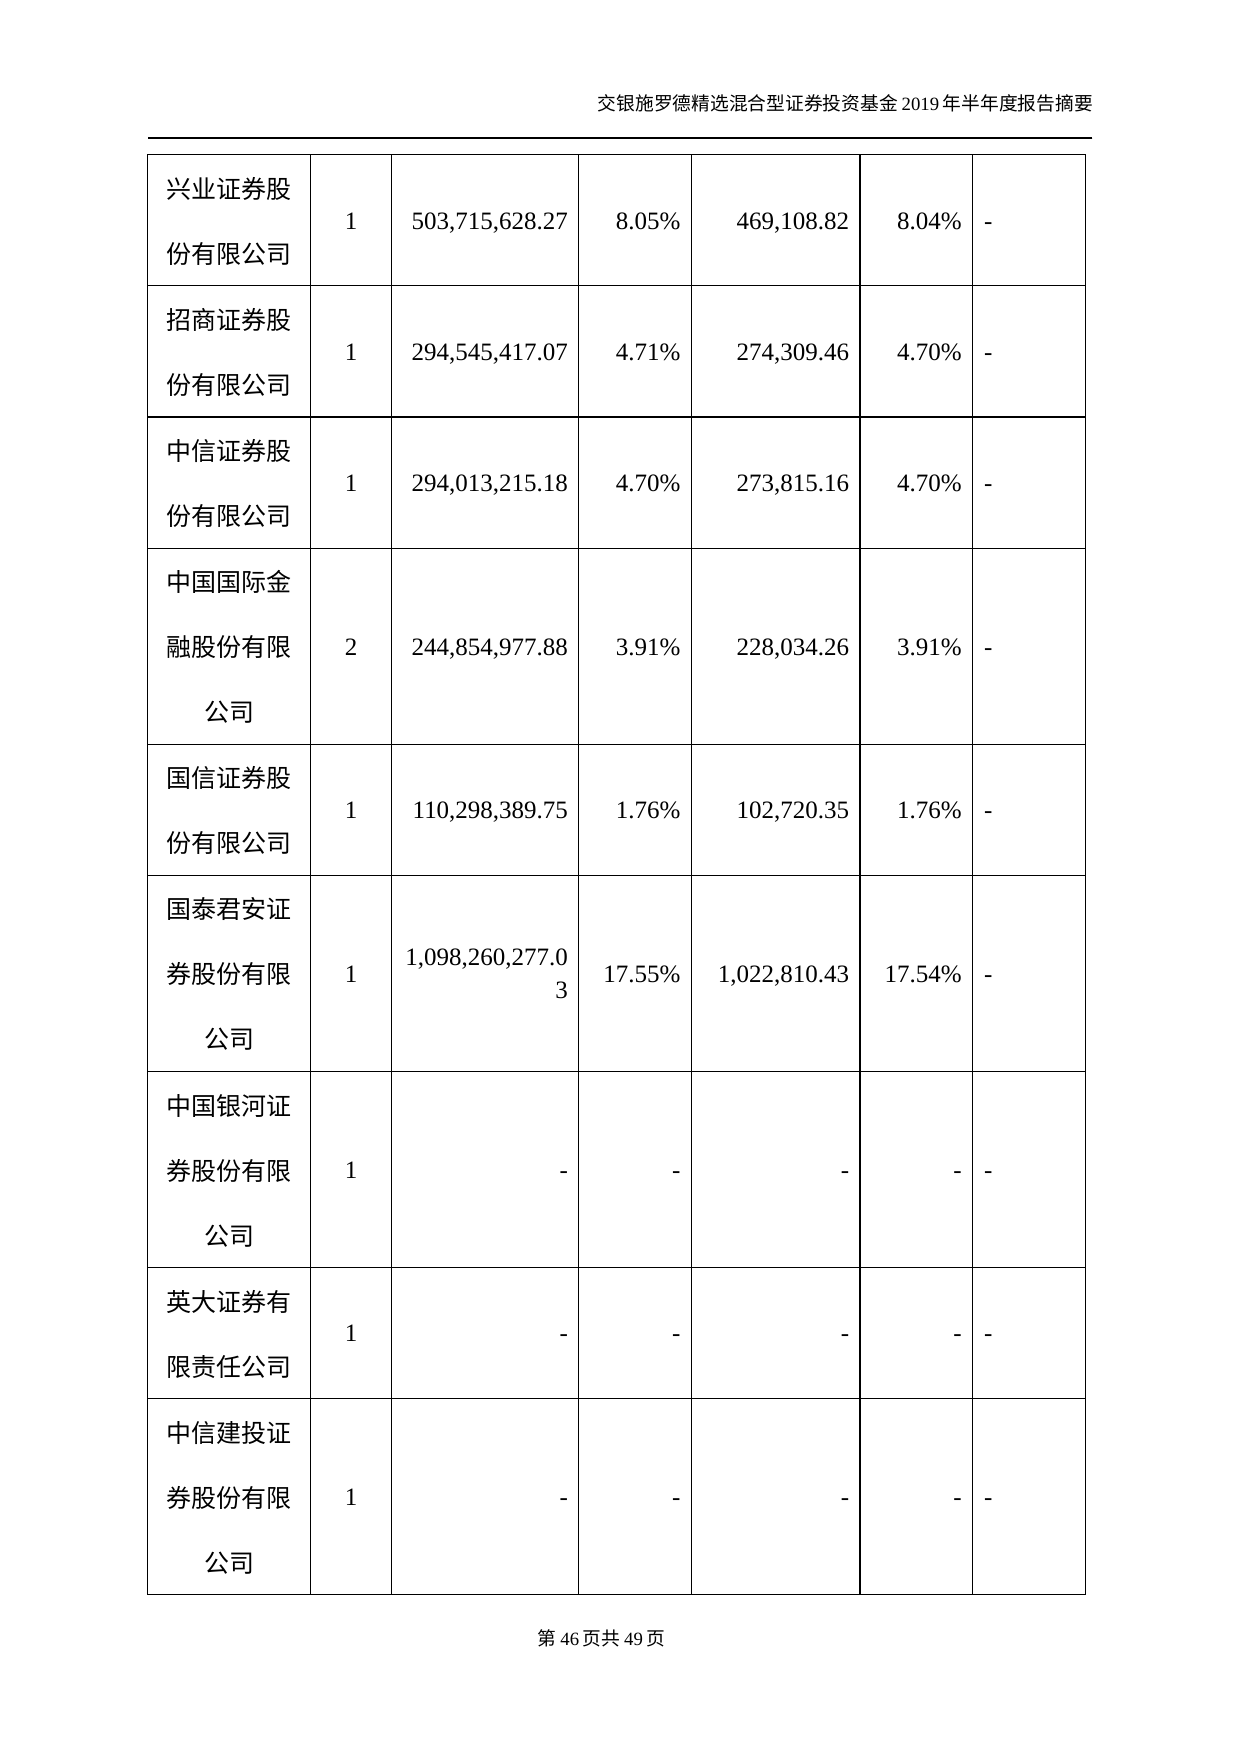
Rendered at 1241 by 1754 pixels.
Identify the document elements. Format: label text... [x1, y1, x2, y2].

table_cell 1 [311, 1399, 391, 1594]
table_cell - [973, 1268, 1085, 1398]
table_cell 1.76% [579, 745, 691, 874]
table_cell - [579, 1072, 691, 1267]
table_cell - [973, 745, 1085, 874]
table_cell 294,545,417.07 [392, 286, 578, 416]
table_cell 兴业证券股份有限公司 [148, 155, 310, 285]
table_cell 4.70% [861, 418, 972, 547]
table_cell 1 [311, 155, 391, 285]
table_cell - [392, 1072, 578, 1267]
table_cell 469,108.82 [692, 155, 859, 285]
table_cell 4.71% [579, 286, 691, 416]
table_cell 273,815.16 [692, 418, 859, 547]
table_cell 1 [311, 1268, 391, 1398]
table_cell 2 [311, 549, 391, 743]
table_cell - [973, 549, 1085, 743]
table_cell 1 [311, 1072, 391, 1267]
table_cell 英大证券有限责任公司 [148, 1268, 310, 1398]
table_cell - [861, 1072, 972, 1267]
table_cell 8.05% [579, 155, 691, 285]
table_cell 中国国际金融股份有限公司 [148, 549, 310, 743]
table_cell - [973, 418, 1085, 547]
table_cell - [973, 1399, 1085, 1594]
table_cell - [392, 1399, 578, 1594]
table_cell 503,715,628.27 [392, 155, 578, 285]
table_cell 1 [311, 876, 391, 1071]
table_cell 中信建投证券股份有限公司 [148, 1399, 310, 1594]
table_cell 4.70% [861, 286, 972, 416]
table_cell 1,022,810.43 [692, 876, 859, 1071]
table_cell - [392, 1268, 578, 1398]
table_cell 228,034.26 [692, 549, 859, 743]
table_cell 274,309.46 [692, 286, 859, 416]
table_cell - [692, 1072, 859, 1267]
table_cell - [692, 1268, 859, 1398]
table_cell 1,098,260,277.03 [392, 876, 578, 1071]
table_cell 国泰君安证券股份有限公司 [148, 876, 310, 1071]
table_cell - [973, 1072, 1085, 1267]
table_cell 4.70% [579, 418, 691, 547]
table_cell 3.91% [861, 549, 972, 743]
table_cell 招商证券股份有限公司 [148, 286, 310, 416]
table_cell 3.91% [579, 549, 691, 743]
table_cell 244,854,977.88 [392, 549, 578, 743]
table_cell 中国银河证券股份有限公司 [148, 1072, 310, 1267]
table_cell 国信证券股份有限公司 [148, 745, 310, 874]
table_cell 17.54% [861, 876, 972, 1071]
table_cell - [973, 286, 1085, 416]
table_cell - [973, 876, 1085, 1071]
table_cell - [692, 1399, 859, 1594]
table_cell 294,013,215.18 [392, 418, 578, 547]
table_cell - [861, 1399, 972, 1594]
table_cell 1 [311, 745, 391, 874]
table_cell - [973, 155, 1085, 285]
table_cell 1 [311, 286, 391, 416]
table_cell 102,720.35 [692, 745, 859, 874]
table_cell 8.04% [861, 155, 972, 285]
table_cell 中信证券股份有限公司 [148, 418, 310, 547]
table_cell - [579, 1399, 691, 1594]
table_cell - [861, 1268, 972, 1398]
table_cell 1 [311, 418, 391, 547]
table_cell 1.76% [861, 745, 972, 874]
table_cell 110,298,389.75 [392, 745, 578, 874]
table_cell - [579, 1268, 691, 1398]
table_cell 17.55% [579, 876, 691, 1071]
